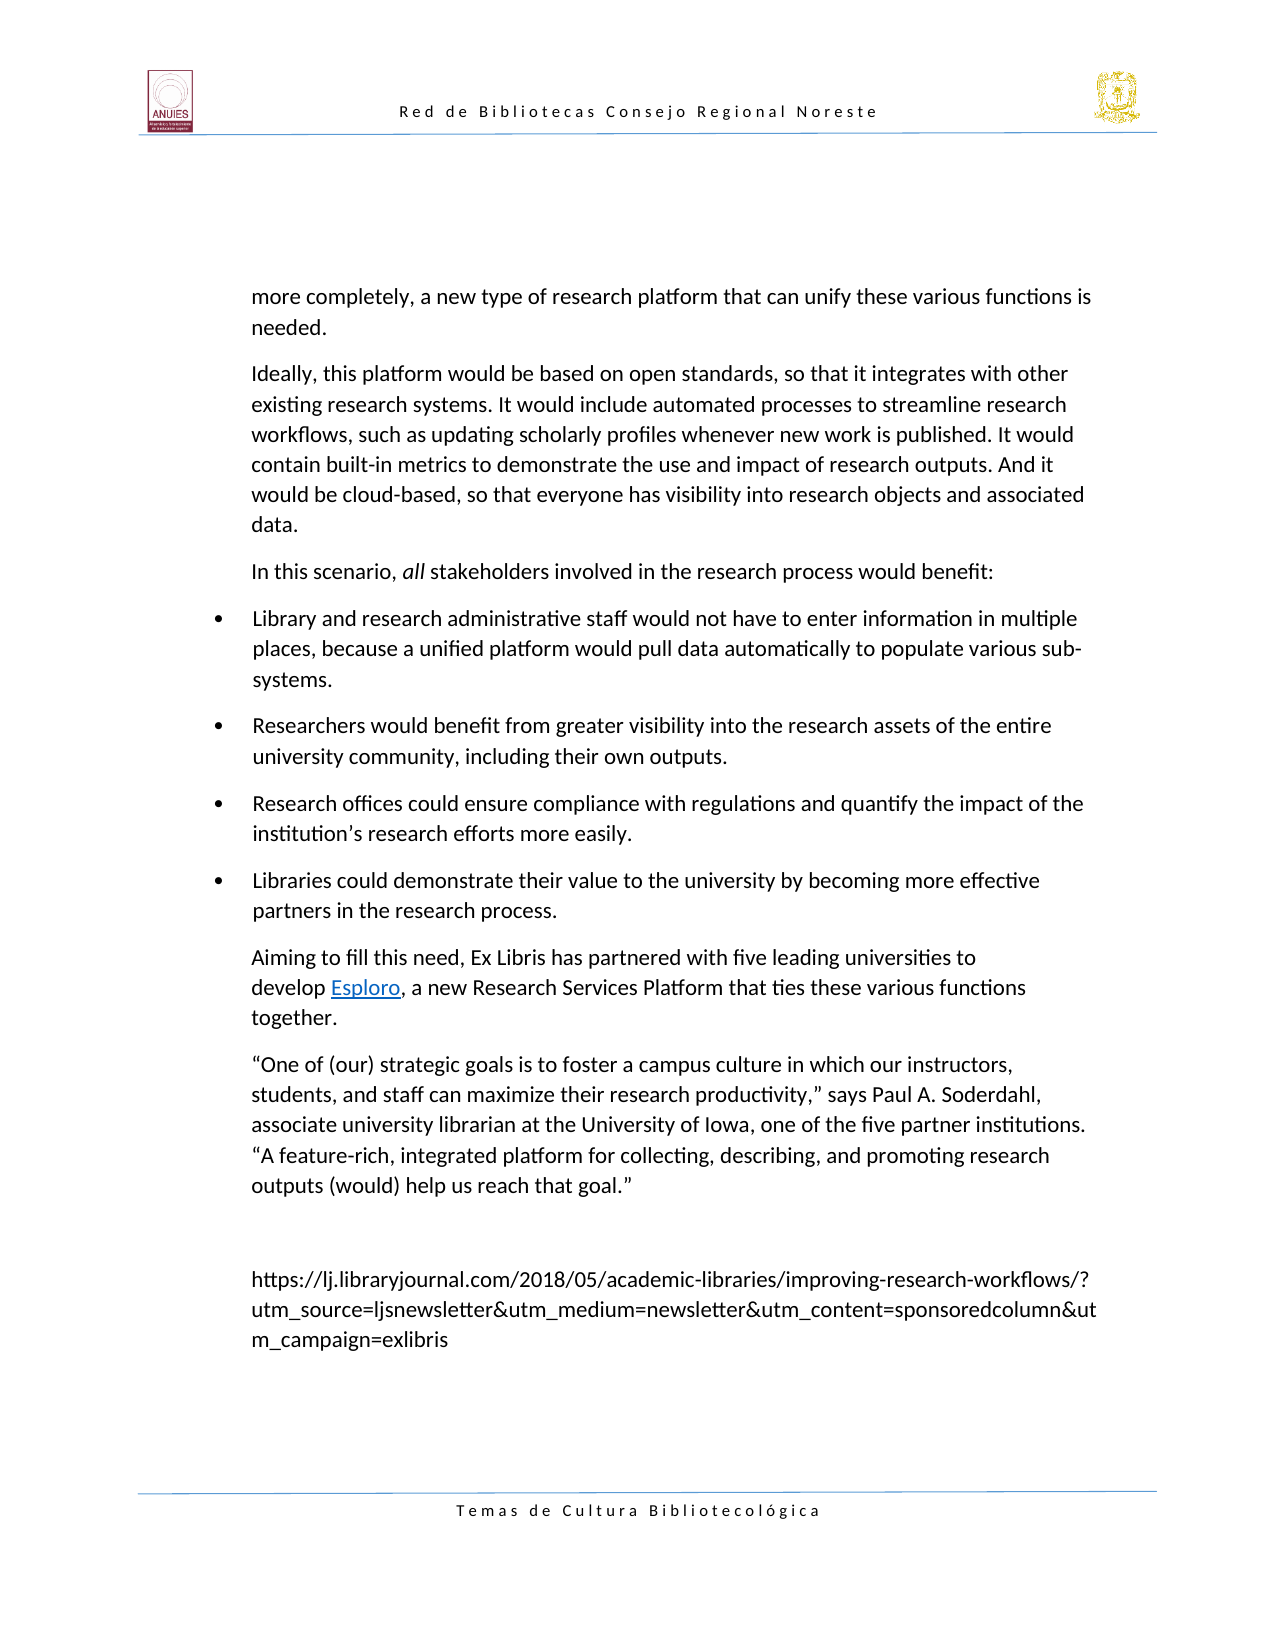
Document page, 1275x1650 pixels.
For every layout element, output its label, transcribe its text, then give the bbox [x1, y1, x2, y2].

list Research offices could ensure compliance with regulations and quantify the impact of the institution’s research efforts more easily. [215, 789, 1098, 847]
text Ideally, this platform would be based on open standards, so that it integrates with other existing research systems. It would include automated processes to streamline research workflows, such as updating scholarly profiles whenever new work is published. It would contain built-in metrics to demonstrate the use and impact of research outputs. And it would be cloud-based, so that everyone has visibility into research objects and associated data. [251, 359, 1098, 539]
picture [1092, 69, 1141, 125]
text In this scenario, all stakeholders involved in the research process would benefit: [251, 557, 1098, 586]
text “One of (our) strategic goals is to foster a campus culture in which our instructors, students, and staff can maximize their research productivity,” says Paul A. Soderdahl, associate university librarian at the University of Iowa, one of the five partner institutions. “A feature-rich, integrated platform for collecting, describing, and promoting research outputs (would) help us reach that goal.” [251, 1050, 1098, 1199]
list Library and research administrative staff would not have to enter information in multiple places, because a unified platform would pull data automatically to populate various sub-systems. [215, 604, 1098, 693]
list Researchers would benefit from greater visibility into the research assets of the entire university community, including their own outputs. [215, 712, 1098, 770]
text Aiming to fill this need, Ex Libris has partnered with five leading universities to develop Esploro, a new Research Services Platform that ties these various functions together. [251, 943, 1098, 1031]
picture [138, 69, 202, 133]
list Libraries could demonstrate their value to the university by becoming more effective partners in the research process. [215, 866, 1098, 924]
text https://lj.libraryjournal.com/2018/05/academic-libraries/improving-research-workflows/?utm_source=ljsnewsletter&utm_medium=newsletter&utm_content=sponsoredcolumn&utm_campaign=exlibris [251, 1265, 1098, 1353]
